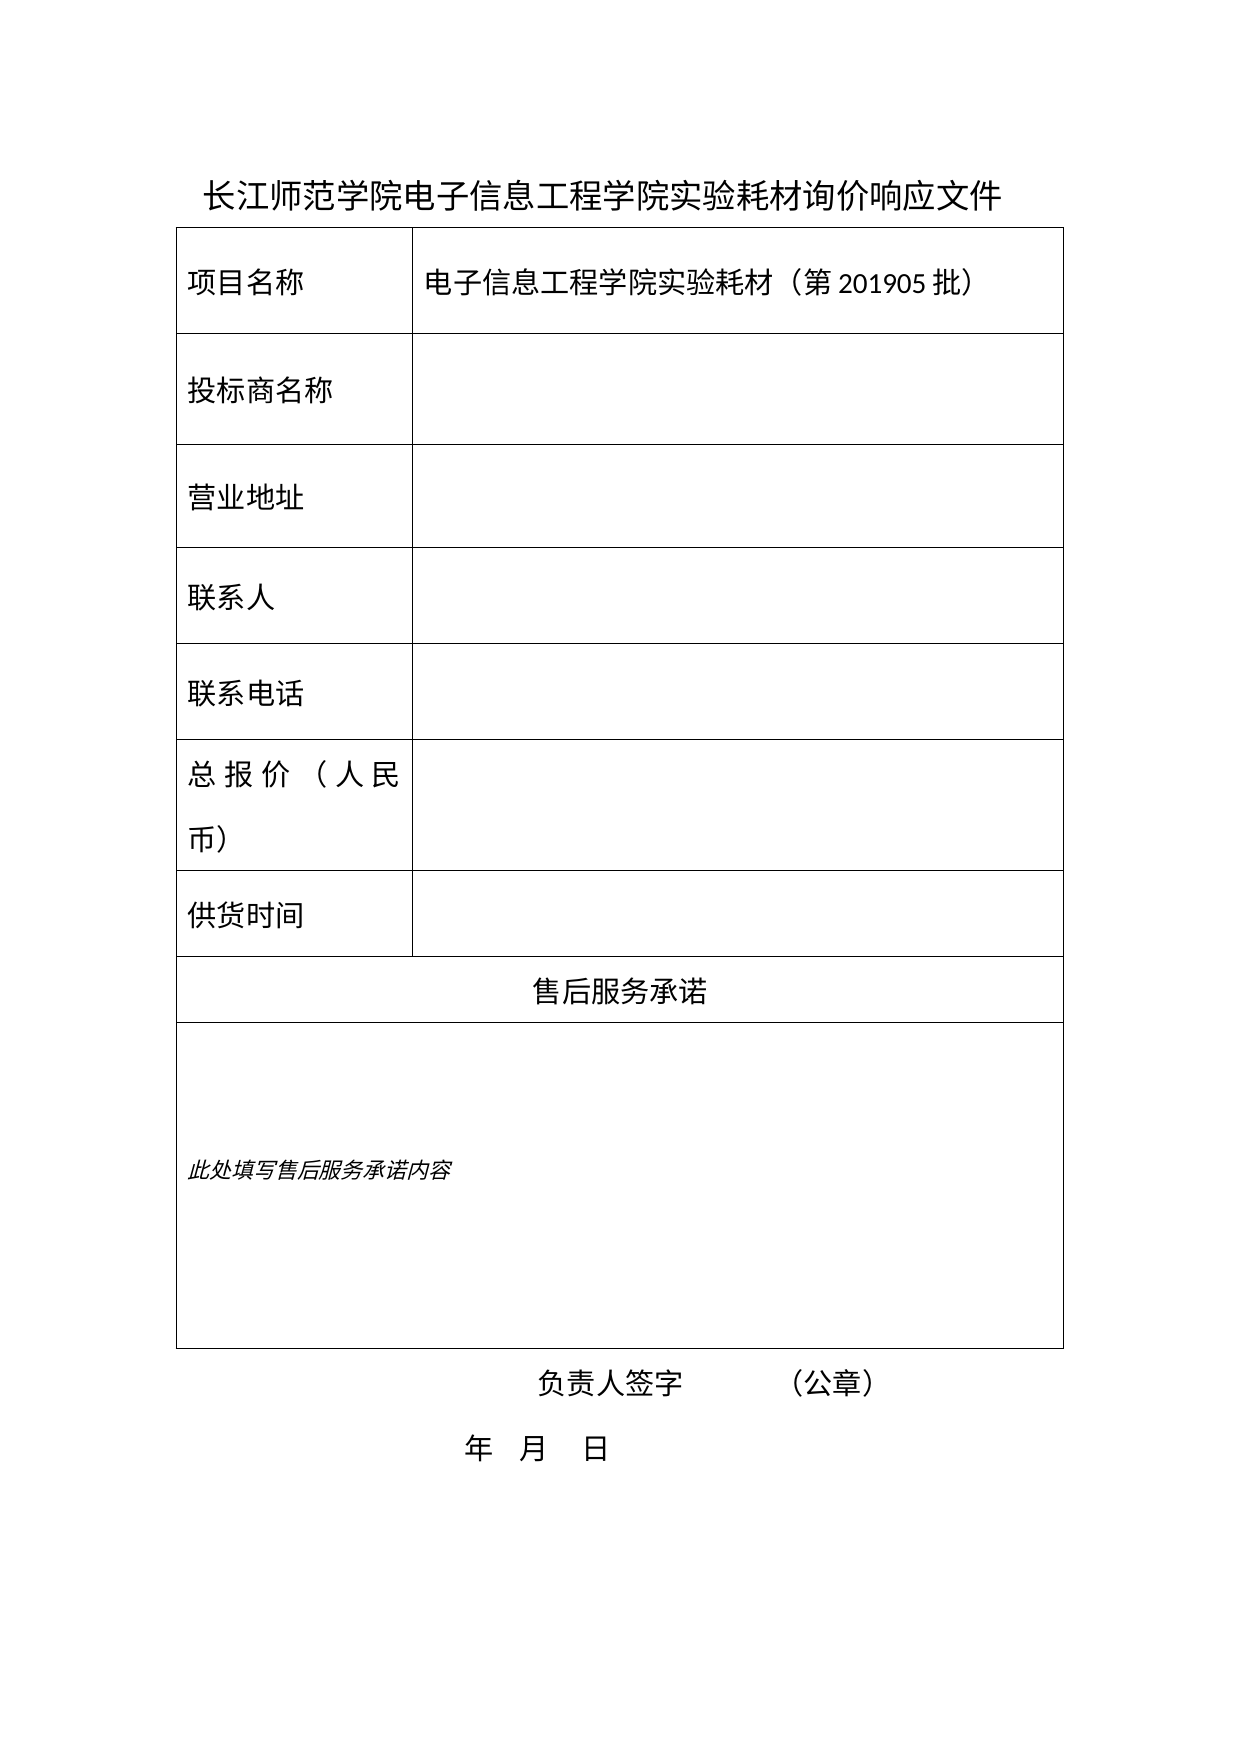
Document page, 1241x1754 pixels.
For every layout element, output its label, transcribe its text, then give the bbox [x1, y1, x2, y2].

table_cell 联系电话 [177, 644, 412, 739]
table_cell [413, 644, 1063, 739]
table_cell [413, 445, 1063, 547]
table_cell [413, 740, 1063, 870]
table_header 电子信息工程学院实验耗材（第201905批） [413, 228, 1063, 333]
table_header 项目名称 [177, 228, 412, 333]
table_cell 联系人 [177, 548, 412, 643]
table_cell [413, 334, 1063, 443]
table_cell [413, 871, 1063, 956]
table_cell 投标商名称 [177, 334, 412, 443]
text 长江师范学院电子信息工程学院实验耗材询价响应文件 [187, 162, 1053, 227]
table_cell [413, 548, 1063, 643]
text 负责人签字 （公章） [187, 1349, 1053, 1414]
table_cell 供货时间 [177, 871, 412, 956]
table_cell 营业地址 [177, 445, 412, 547]
table_cell 此处填写售后服务承诺内容 [177, 1023, 1063, 1348]
text 年 月 日 [187, 1414, 1053, 1479]
table_cell 总报价（人民币） [177, 740, 412, 870]
table_cell 售后服务承诺 [177, 957, 1063, 1022]
